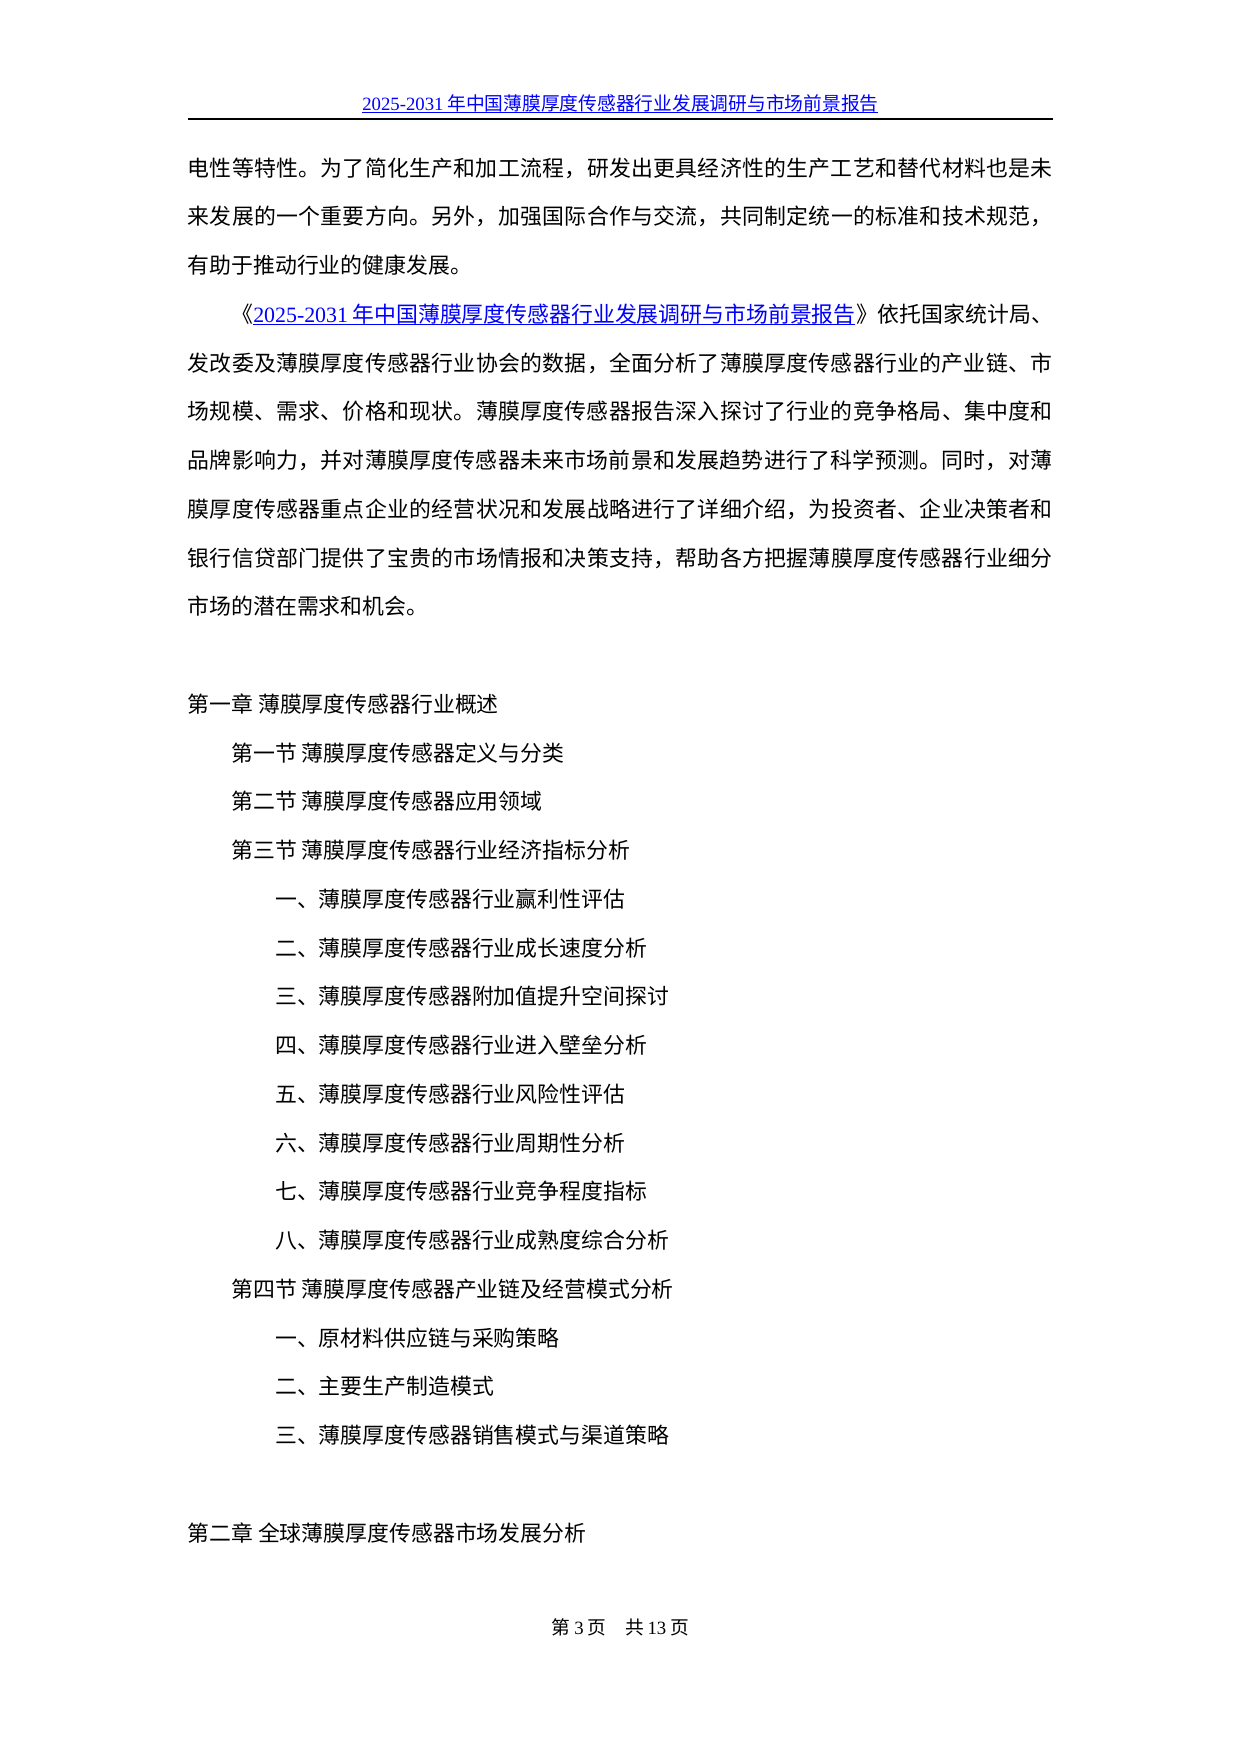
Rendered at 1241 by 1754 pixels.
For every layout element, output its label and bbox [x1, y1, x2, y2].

text [187, 150, 1053, 1548]
